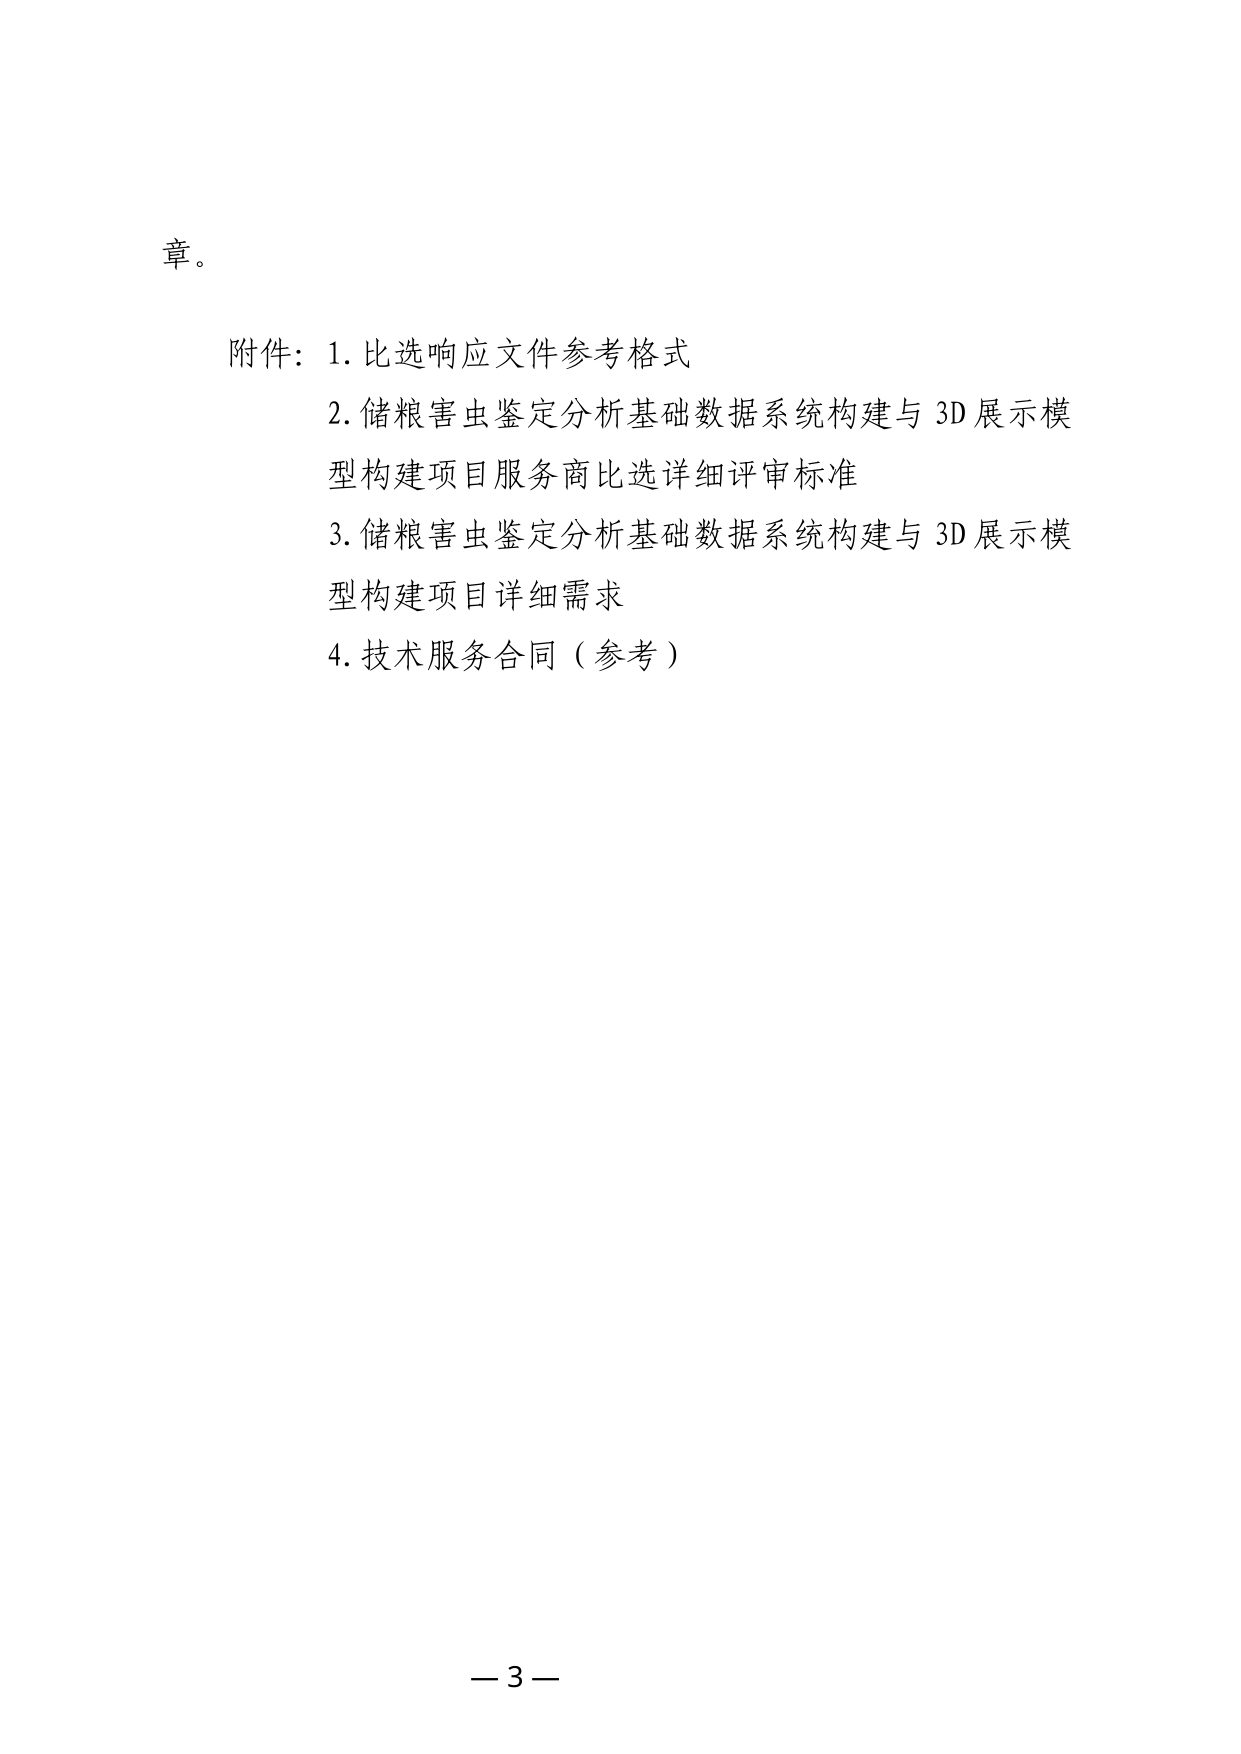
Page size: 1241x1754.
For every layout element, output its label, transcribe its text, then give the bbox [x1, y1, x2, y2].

text 附件：1.比选响应文件参考格式 [159, 317, 1081, 377]
text 4.技术服务合同（参考） [226, 619, 1081, 679]
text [159, 218, 1081, 279]
text 2.储粮害虫鉴定分析基础数据系统构建与3D展示模型构建项目服务商比选详细评审标准 [226, 377, 1081, 498]
text 3.储粮害虫鉴定分析基础数据系统构建与3D展示模型构建项目详细需求 [226, 498, 1081, 619]
